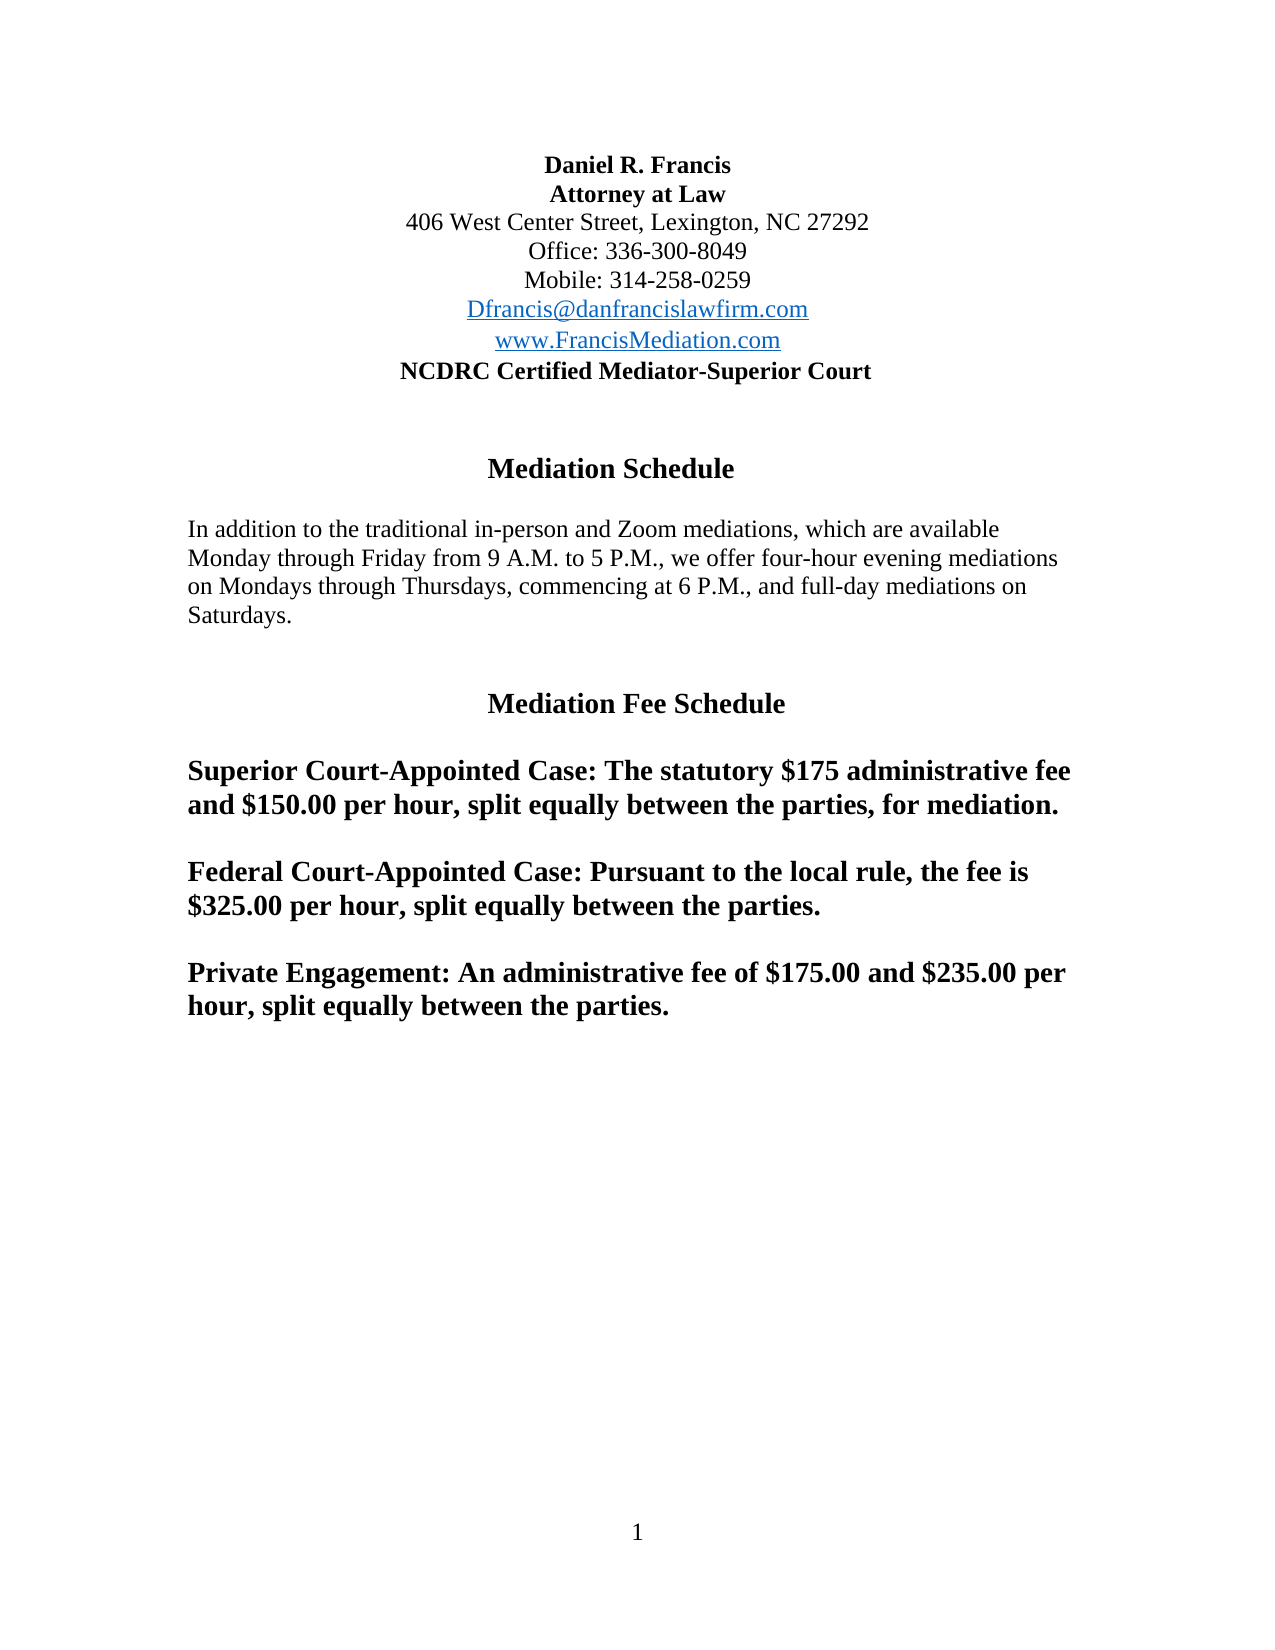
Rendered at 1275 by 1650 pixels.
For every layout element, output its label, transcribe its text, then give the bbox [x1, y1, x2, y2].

text Federal Court-Appointed Case: Pursuant to the local rule, the fee is $325.00 per hour, split equally between the parties. [187, 854, 1087, 921]
text Mediation Schedule [412, 452, 1087, 485]
text Superior Court-Appointed Case: The statutory $175 administrative fee and $150.00 per hour, split equally between the parties, for mediation. [187, 753, 1087, 821]
text Mobile: 314-258-0259 [187, 265, 1087, 294]
text 406 West Center Street, Lexington, NC 27292 [187, 207, 1087, 236]
text Office: 336-300-8049 [187, 236, 1087, 265]
text Mediation Fee Schedule [412, 686, 1087, 720]
text Dfrancis@danfrancislawfirm.com [187, 294, 1087, 322]
text In addition to the traditional in-person and Zoom mediations, which are available Monday through Friday from 9 A.M. to 5 P.M., we offer four-hour evening mediations on Mondays through Thursdays, commencing at 6 P.M., and full-day mediations on Saturdays. [187, 514, 1087, 629]
text NCDRC Certified Mediator-Superior Court [187, 356, 1087, 384]
text www.FrancisMediation.com [187, 325, 1087, 353]
text Private Engagement: An administrative fee of $175.00 and $235.00 per hour, split equally between the parties. [187, 955, 1087, 1022]
text Attorney at Law [187, 179, 1087, 207]
text Daniel R. Francis [187, 150, 1087, 179]
